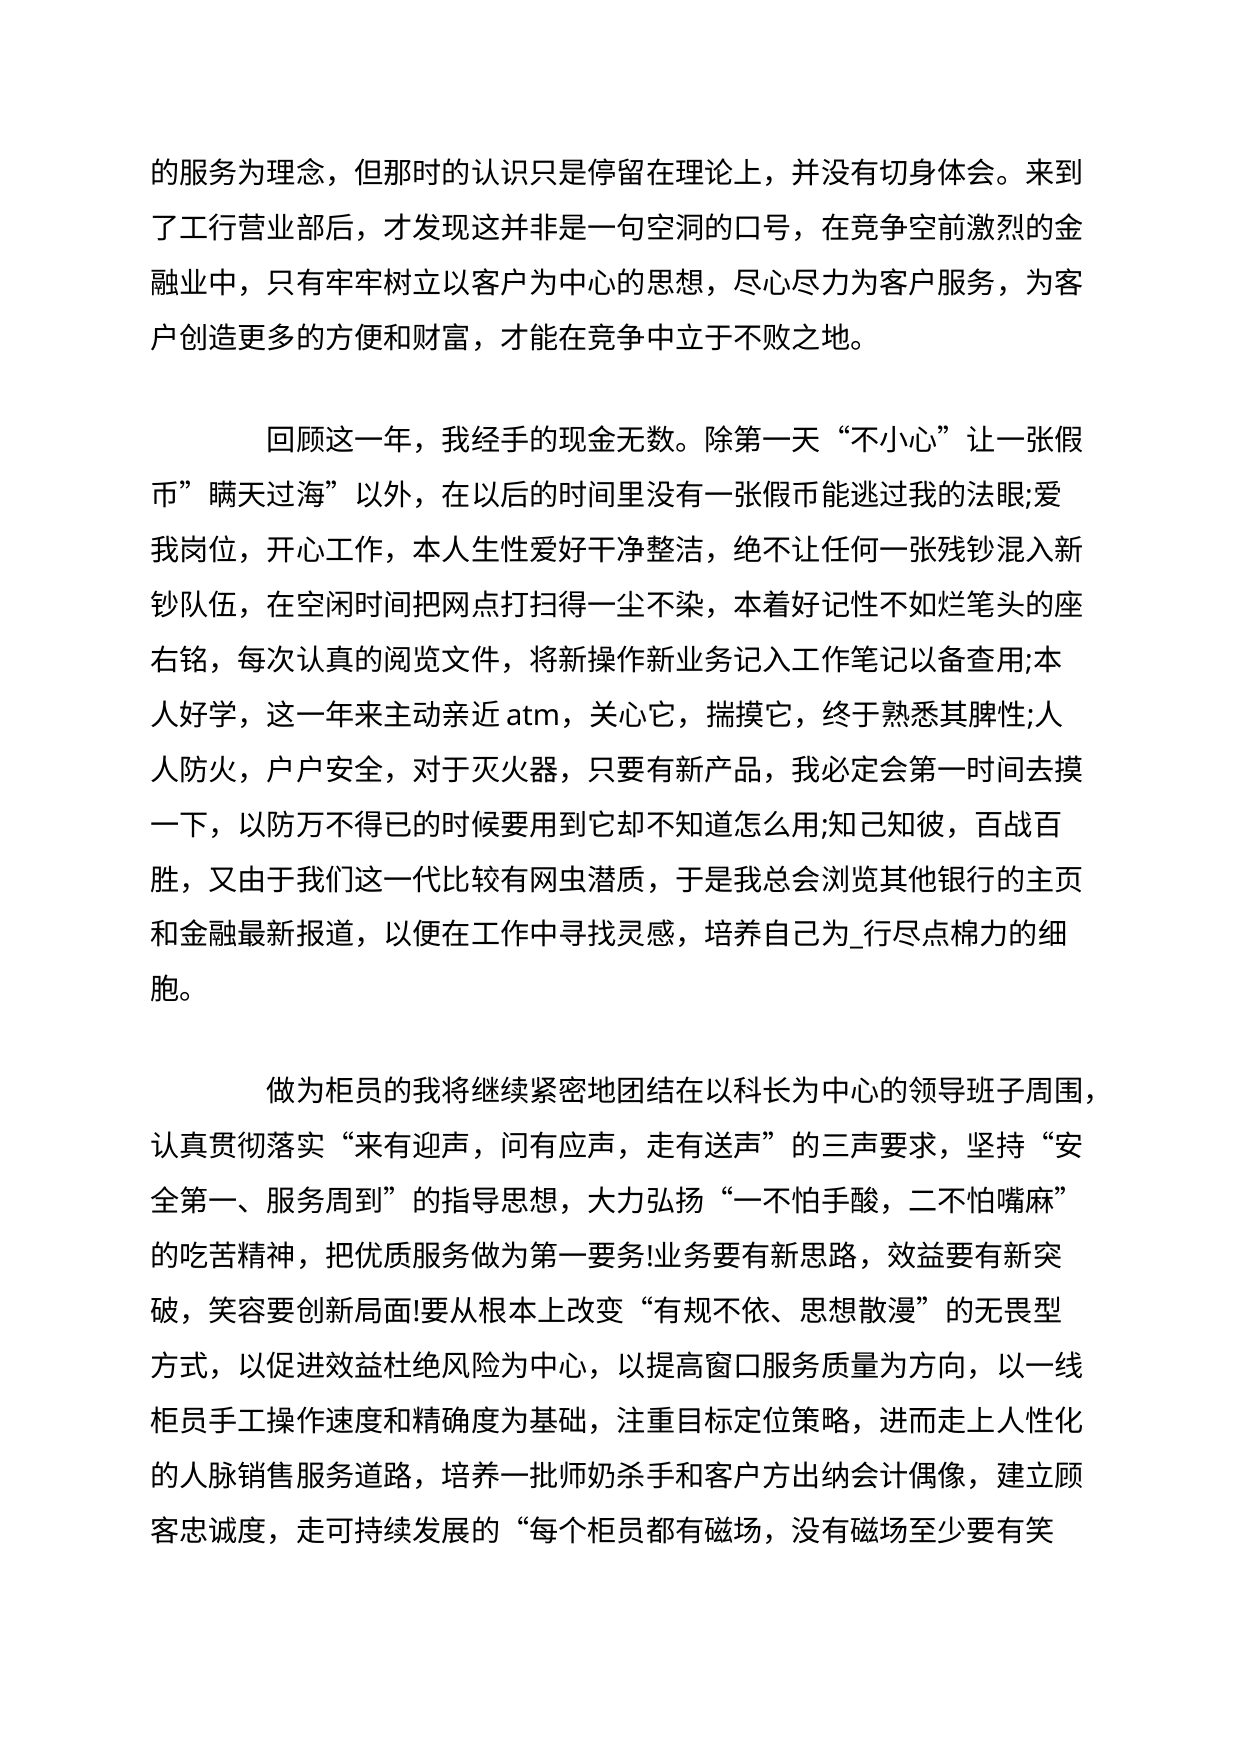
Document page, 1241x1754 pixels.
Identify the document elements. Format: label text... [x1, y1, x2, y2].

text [150, 150, 1090, 357]
text 回顾这一年，我经手的现金无数。除第一天“不小心”让一张假币”瞒天过海”以外，在以后的时间里没有一张假币能逃过我的法眼;爱我岗位，开心工作，本人生性爱好干净整洁，绝不让任何一张残钞混入新钞队伍，在空闲时间把网点打扫得一尘不染，本着好记性不如烂笔头的座右铭，每次认真的阅览文件，将新操作新业务记入工作笔记以备查用;本人好学，这一年来主动亲近atm，关心它，揣摸它，终于熟悉其脾性;人人防火，户户安全，对于灭火器，只要有新产品，我必定会第一时间去摸一下，以防万不得已的时候要用到它却不知道怎么用;知己知彼，百战百胜，又由于我们这一代比较有网虫潜质，于是我总会浏览其他银行的主页和金融最新报道，以便在工作中寻找灵感，培养自己为_行尽点棉力的细胞。 [150, 416, 1090, 1008]
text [150, 1068, 1090, 1549]
